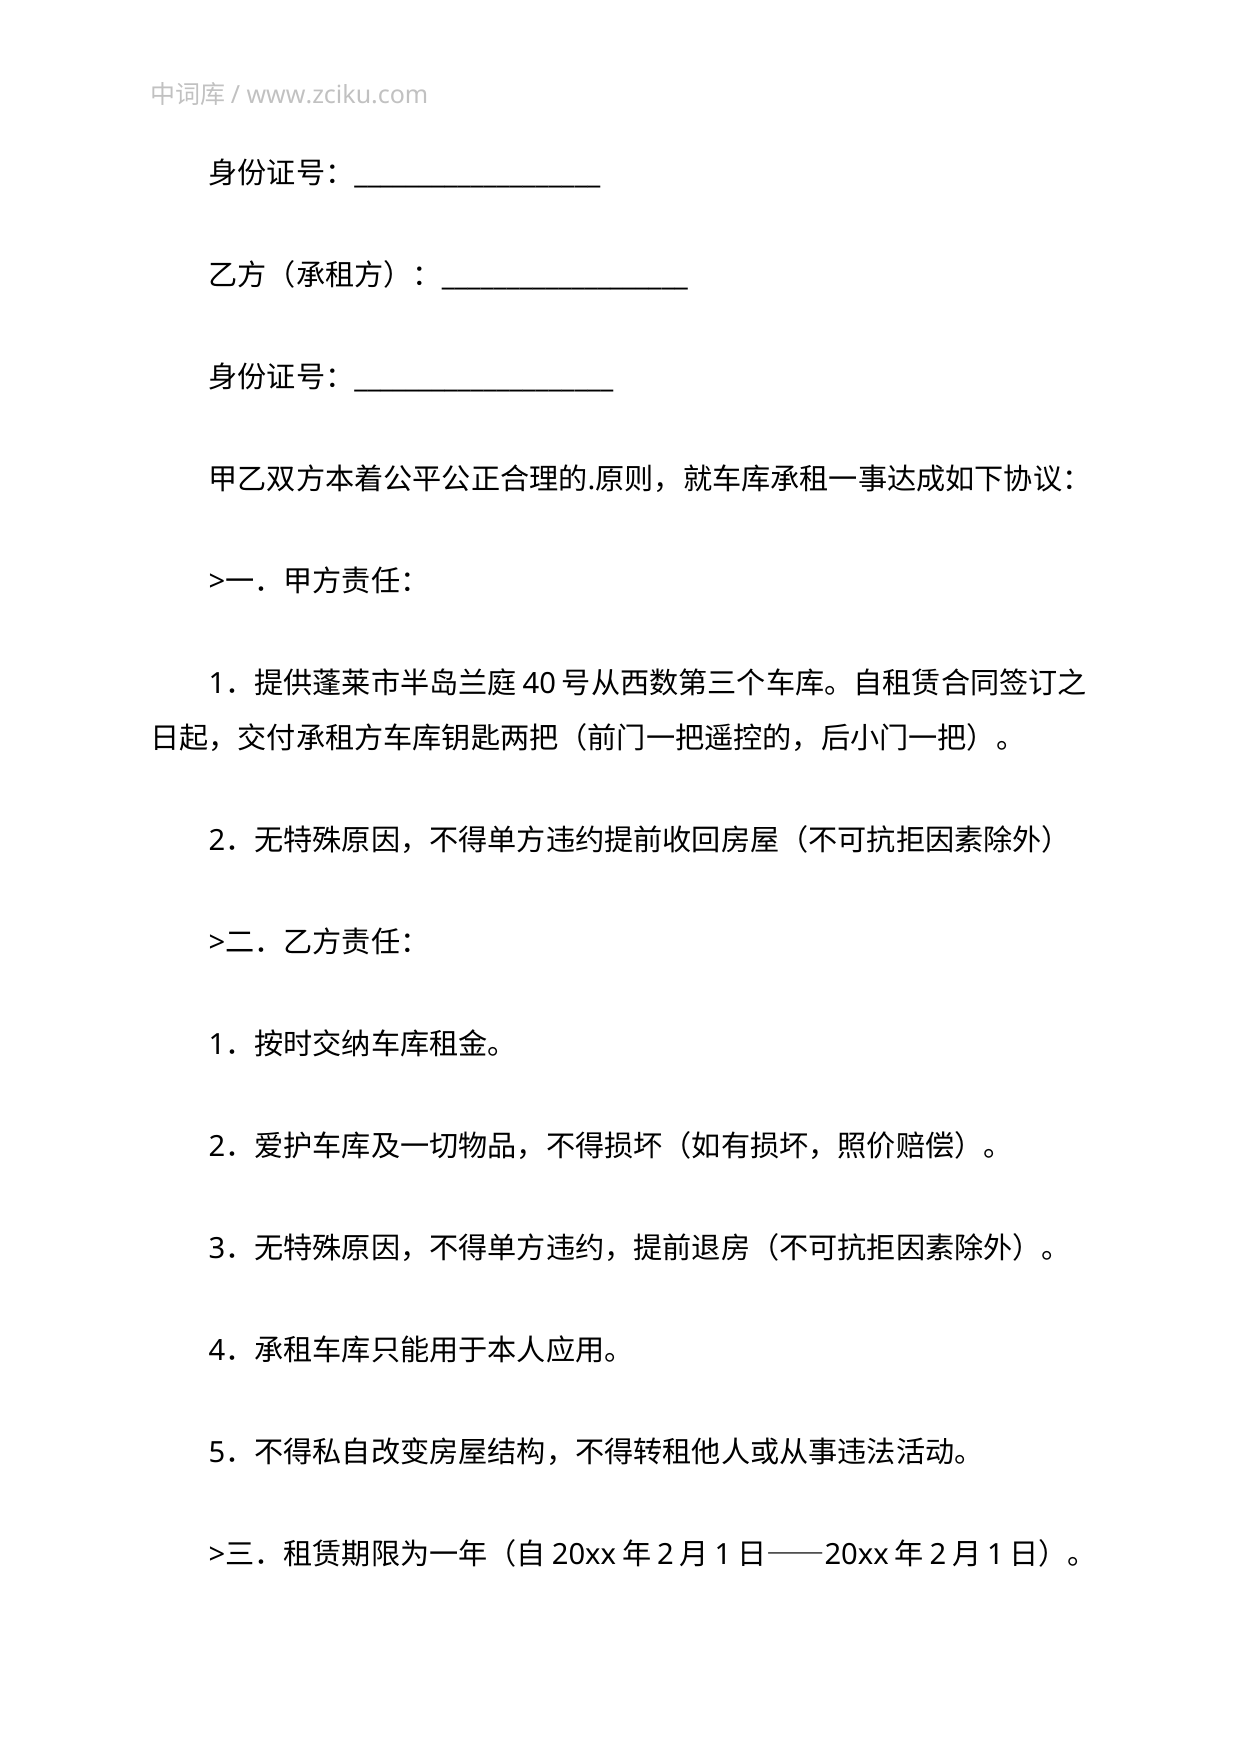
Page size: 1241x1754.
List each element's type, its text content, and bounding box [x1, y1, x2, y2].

text 身份证号：___________________ [150, 150, 1090, 192]
text 3．无特殊原因，不得单方违约，提前退房（不可抗拒因素除外）。 [150, 1224, 1090, 1267]
text >三．租赁期限为一年（自20xx年2月1日——20xx年2月1日）。 [150, 1531, 1090, 1573]
text 1．按时交纳车库租金。 [150, 1021, 1090, 1063]
text >一．甲方责任： [150, 558, 1090, 600]
text 1．提供蓬莱市半岛兰庭40号从西数第三个车库。自租赁合同签订之日起，交付承租方车库钥匙两把（前门一把遥控的，后小门一把）。 [150, 660, 1090, 757]
text 5．不得私自改变房屋结构，不得转租他人或从事违法活动。 [150, 1428, 1090, 1471]
text >二．乙方责任： [150, 919, 1090, 961]
text 甲乙双方本着公平公正合理的.原则，就车库承租一事达成如下协议： [150, 456, 1090, 498]
text 身份证号：____________________ [150, 354, 1090, 396]
text 乙方（承租方）：___________________ [150, 252, 1090, 294]
text 2．无特殊原因，不得单方违约提前收回房屋（不可抗拒因素除外） [150, 817, 1090, 859]
text 4．承租车库只能用于本人应用。 [150, 1327, 1090, 1369]
text 2．爱护车库及一切物品，不得损坏（如有损坏，照价赔偿）。 [150, 1123, 1090, 1165]
